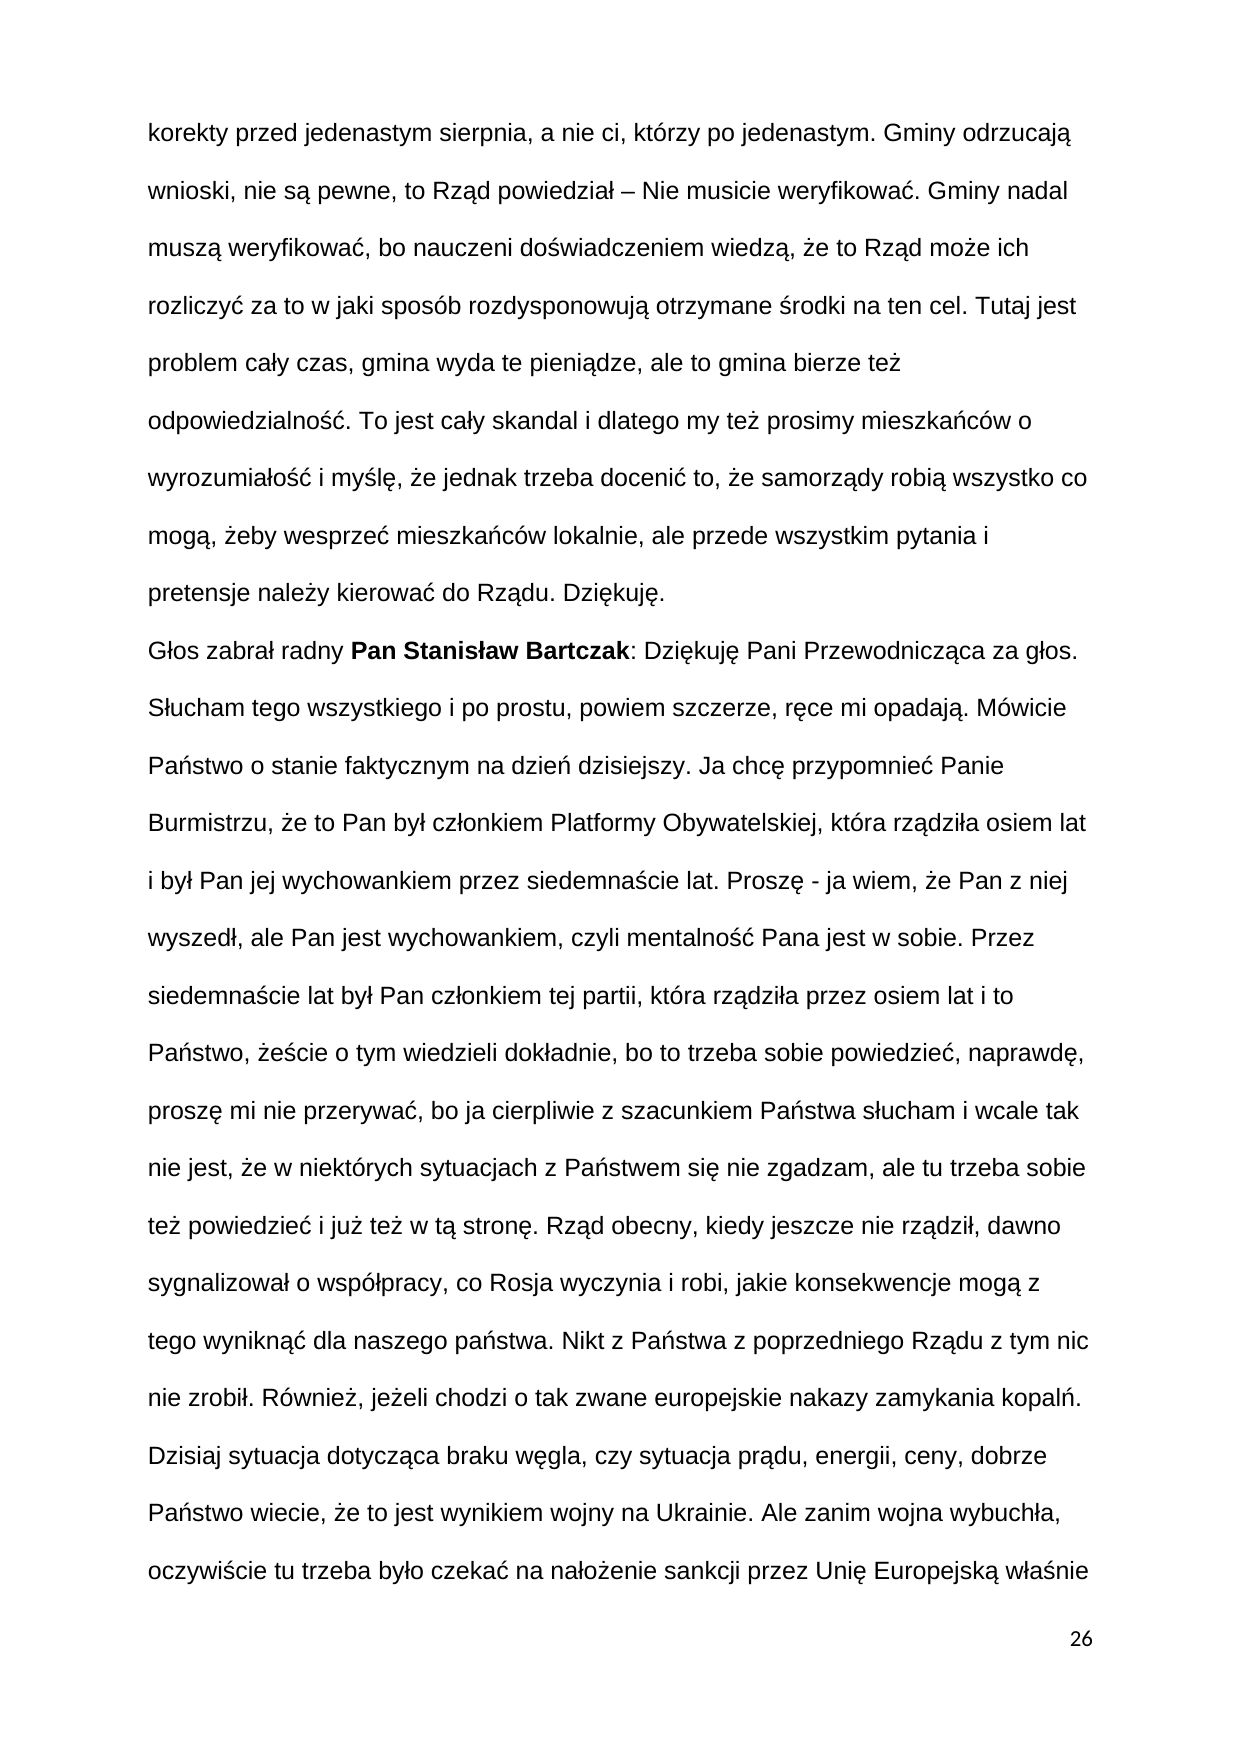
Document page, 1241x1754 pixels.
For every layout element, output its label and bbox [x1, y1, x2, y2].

text [148, 636, 1093, 1584]
text [148, 118, 1093, 607]
